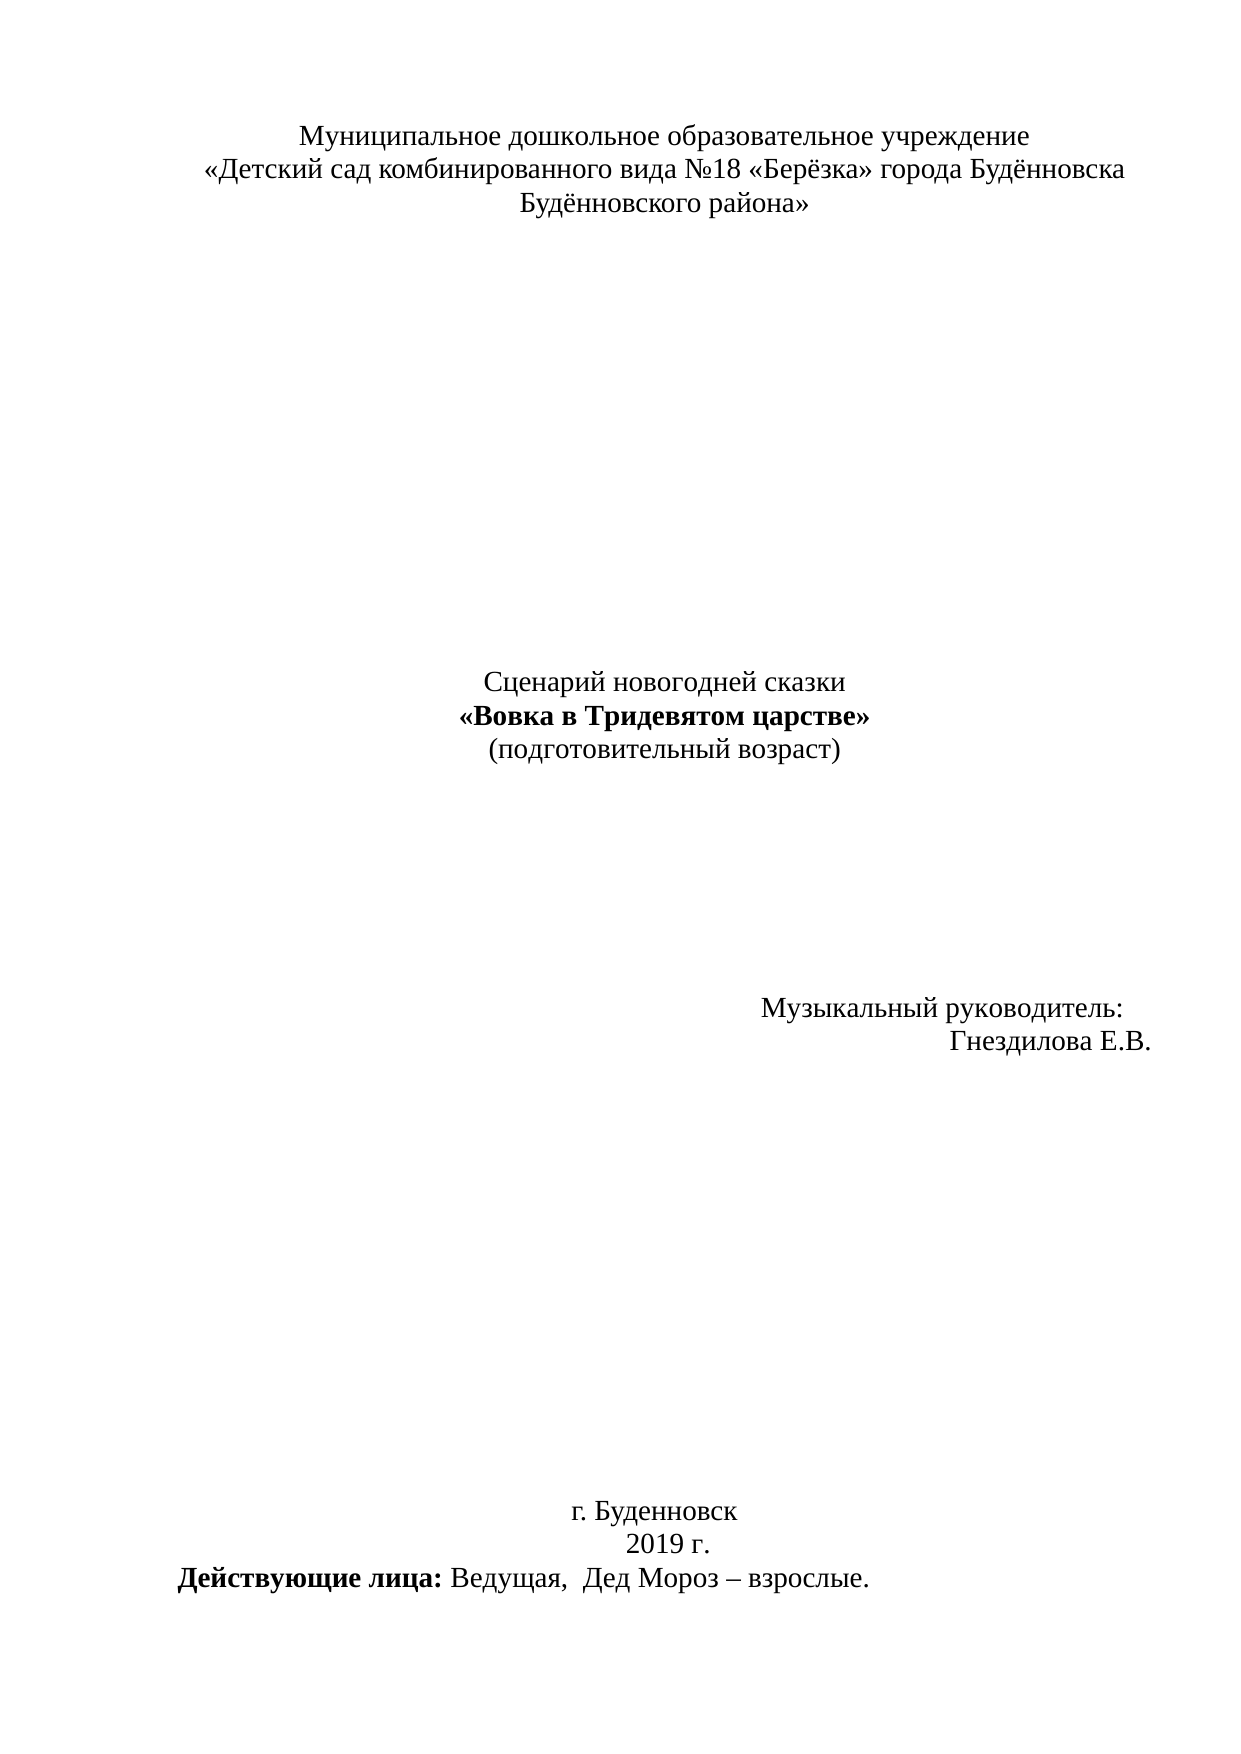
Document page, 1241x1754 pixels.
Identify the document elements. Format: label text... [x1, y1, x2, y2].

text Действующие лица: Ведущая, Дед Мороз – взрослые. [177, 1560, 1152, 1594]
text «Вовка в Тридевятом царстве» [177, 698, 1152, 731]
text Музыкальный руководитель: [177, 990, 1152, 1023]
text Муниципальное дошкольное образовательное учреждение [177, 118, 1152, 152]
text 2019 г. [177, 1527, 1152, 1560]
text Сценарий новогодней сказки [177, 664, 1152, 698]
text Гнездилова Е.В. [177, 1023, 1152, 1057]
text г. Буденновск [177, 1493, 1152, 1527]
text «Детский сад комбинированного вида №18 «Берёзка» города Будённовска Будённовского района» [177, 152, 1152, 219]
text (подготовительный возраст) [177, 731, 1152, 765]
